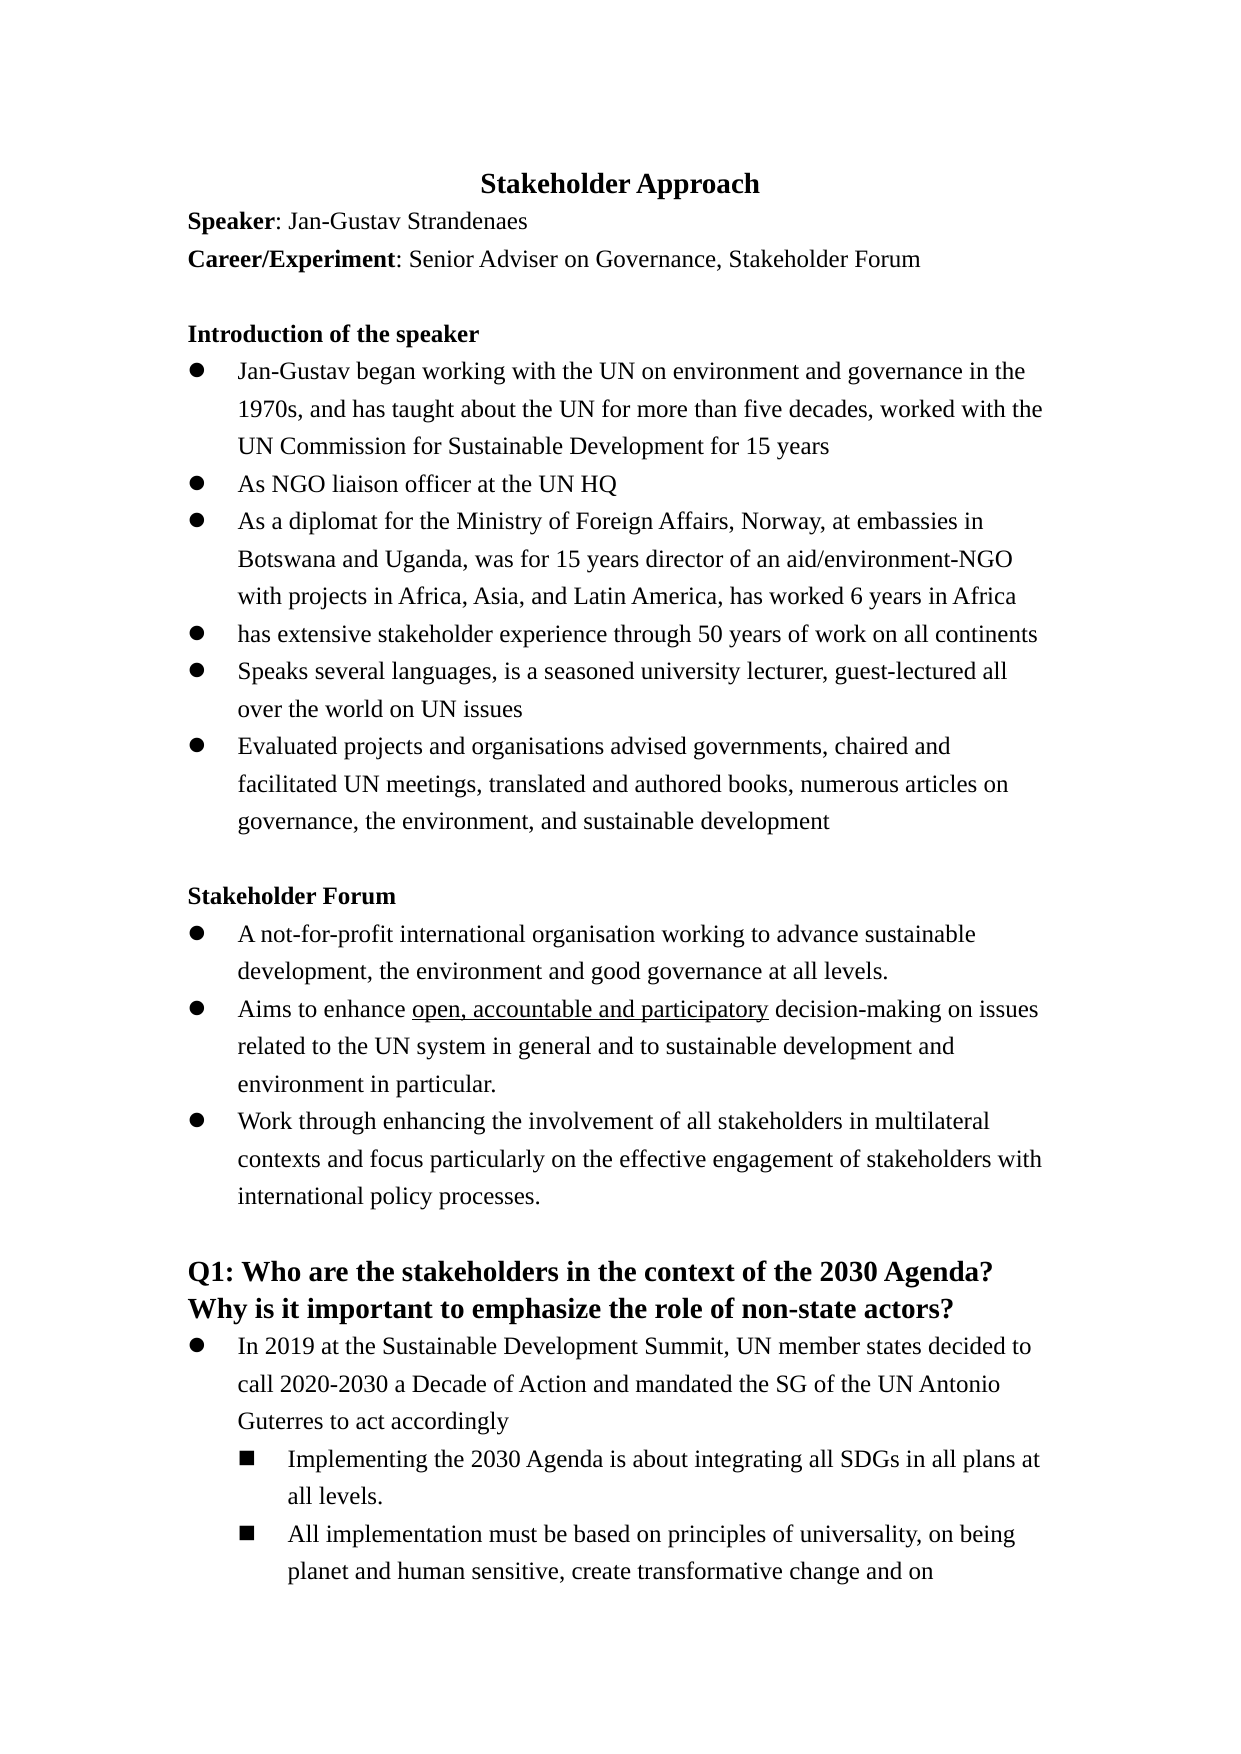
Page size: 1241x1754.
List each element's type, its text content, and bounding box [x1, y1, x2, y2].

text Speaker: Jan-Gustav Strandenaes [187, 202, 1053, 239]
list Speaks several languages, is a seasoned university lecturer, guest-lectured all over the world on UN issues [187, 652, 1053, 727]
list A not-for-profit international organisation working to advance sustainable development, the environment and good governance at all levels. [187, 914, 1053, 989]
list Jan-Gustav began working with the UN on environment and governance in the 1970s, and has taught about the UN for more than five decades, worked with the UN Commission for Sustainable Development for 15 years [187, 352, 1053, 464]
list Aims to enhance open, accountable and participatory decision-making on issues related to the UN system in general and to sustainable development and environment in particular. [187, 989, 1053, 1102]
text Introduction of the speaker [187, 314, 1053, 352]
text Stakeholder Forum [187, 877, 1053, 914]
list Work through enhancing the involvement of all stakeholders in multilateral contexts and focus particularly on the effective engagement of stakeholders with international policy processes. [187, 1102, 1053, 1214]
text Stakeholder Approach [187, 164, 1053, 202]
list In 2019 at the Sustainable Development Summit, UN member states decided to call 2020-2030 a Decade of Action and mandated the SG of the UN Antonio Guterres to act accordingly [187, 1327, 1053, 1439]
list has extensive stakeholder experience through 50 years of work on all continents [187, 614, 1053, 652]
list Evaluated projects and organisations advised governments, chaired and facilitated UN meetings, translated and authored books, numerous articles on governance, the environment, and sustainable development [187, 727, 1053, 839]
list As a diplomat for the Ministry of Foreign Affairs, Norway, at embassies in Botswana and Uganda, was for 15 years director of an aid/environment-NGO with projects in Africa, Asia, and Latin America, has worked 6 years in Africa [187, 502, 1053, 614]
list Implementing the 2030 Agenda is about integrating all SDGs in all plans at all levels. [237, 1439, 1053, 1514]
list As NGO liaison officer at the UN HQ [187, 464, 1053, 502]
text Career/Experiment: Senior Adviser on Governance, Stakeholder Forum [187, 239, 1053, 277]
text Q1: Who are the stakeholders in the context of the 2030 Agenda? Why is it important to emphasize the role of non-state actors? [187, 1252, 1053, 1327]
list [237, 1514, 1053, 1589]
